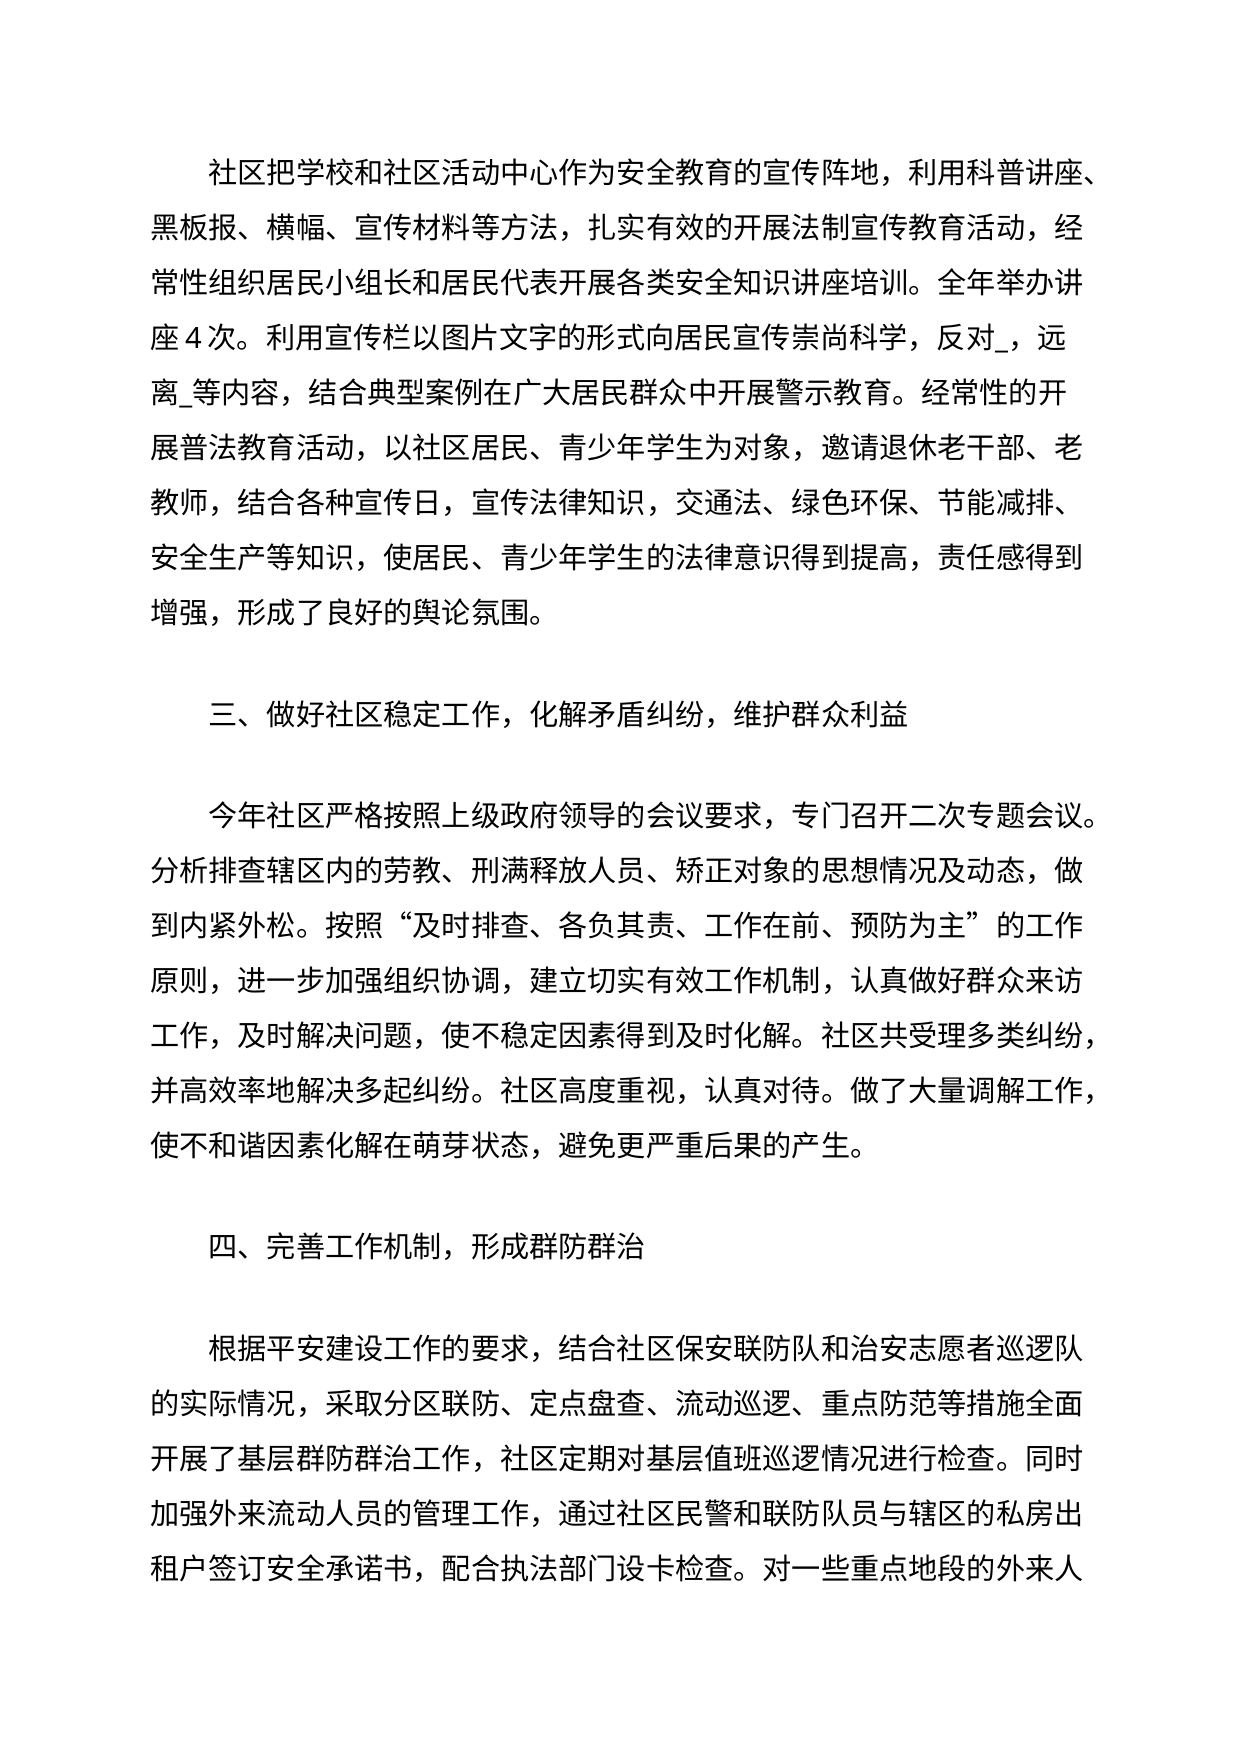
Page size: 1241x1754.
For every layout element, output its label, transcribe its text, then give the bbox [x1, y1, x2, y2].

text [150, 1326, 1090, 1588]
text 三、做好社区稳定工作，化解矛盾纠纷，维护群众利益 [150, 691, 1090, 733]
text 社区把学校和社区活动中心作为安全教育的宣传阵地，利用科普讲座、黑板报、横幅、宣传材料等方法，扎实有效的开展法制宣传教育活动，经常性组织居民小组长和居民代表开展各类安全知识讲座培训。全年举办讲座4次。利用宣传栏以图片文字的形式向居民宣传崇尚科学，反对_，远离_等内容，结合典型案例在广大居民群众中开展警示教育。经常性的开展普法教育活动，以社区居民、青少年学生为对象，邀请退休老干部、老教师，结合各种宣传日，宣传法律知识，交通法、绿色环保、节能减排、安全生产等知识，使居民、青少年学生的法律意识得到提高，责任感得到增强，形成了良好的舆论氛围。 [150, 150, 1090, 632]
text 今年社区严格按照上级政府领导的会议要求，专门召开二次专题会议。分析排查辖区内的劳教、刑满释放人员、矫正对象的思想情况及动态，做到内紧外松。按照“及时排查、各负其责、工作在前、预防为主”的工作原则，进一步加强组织协调，建立切实有效工作机制，认真做好群众来访工作，及时解决问题，使不稳定因素得到及时化解。社区共受理多类纠纷，并高效率地解决多起纠纷。社区高度重视，认真对待。做了大量调解工作，使不和谐因素化解在萌芽状态，避免更严重后果的产生。 [150, 793, 1090, 1164]
text 四、完善工作机制，形成群防群治 [150, 1224, 1090, 1266]
